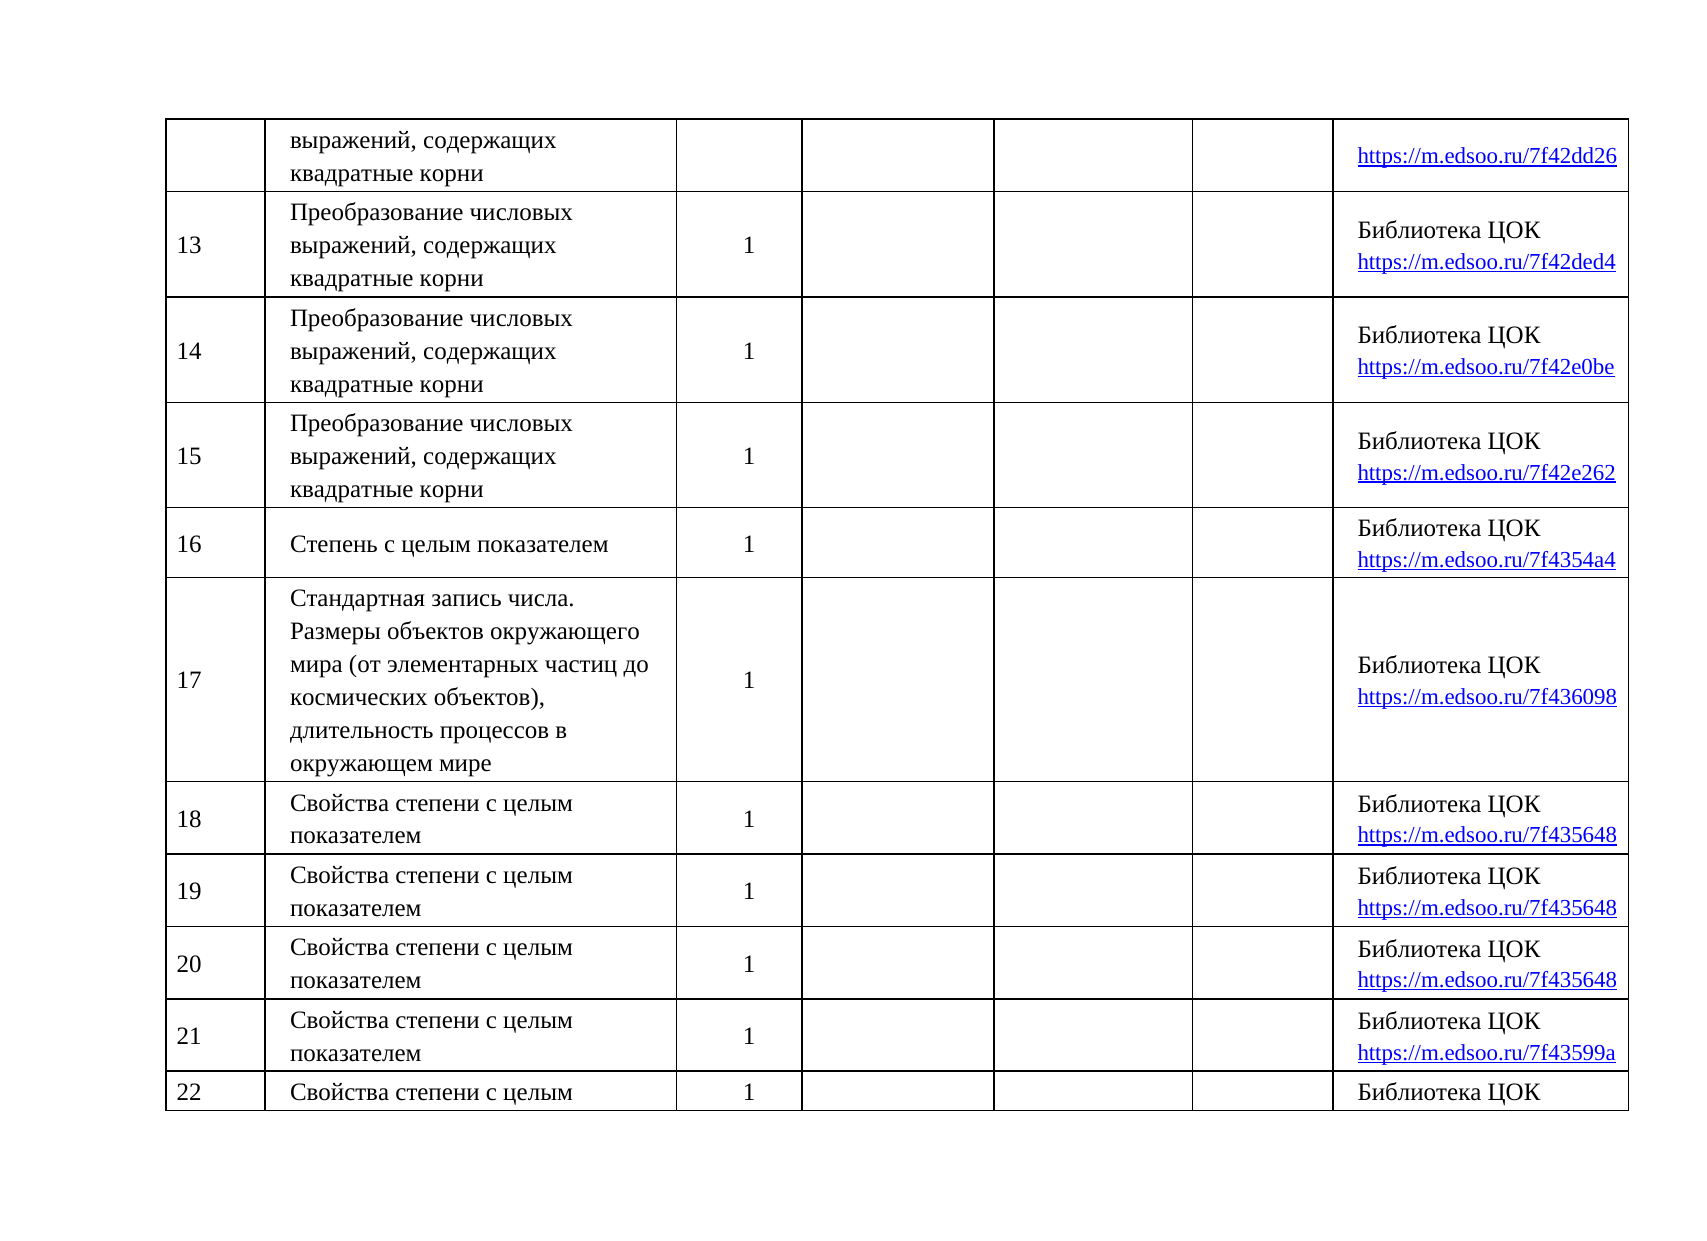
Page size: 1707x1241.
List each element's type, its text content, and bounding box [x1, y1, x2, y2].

table_cell [995, 192, 1192, 296]
table_cell Свойства степени с целым показателем [266, 1000, 676, 1070]
table_cell [1193, 403, 1332, 507]
table_cell Стандартная запись числа. Размеры объектов окружающего мира (от элементарных частиц до космических объектов), длительность процессов в окружающем мире [266, 578, 676, 781]
table_cell [803, 927, 993, 998]
table_cell Библиотека ЦОК https://m.edsoo.ru/7f42e0be [1334, 298, 1628, 401]
table_cell Библиотека ЦОК https://m.edsoo.ru/7f435648 [1334, 782, 1628, 853]
table_cell [803, 782, 993, 853]
table_cell [803, 508, 993, 576]
table_cell [1193, 1072, 1332, 1110]
table_cell [995, 508, 1192, 576]
table_cell 19 [167, 855, 264, 926]
table_cell 12 [167, 120, 264, 191]
table_cell [1193, 782, 1332, 853]
table_cell 22 [167, 1072, 264, 1110]
table_cell Свойства степени с целым показателем [266, 927, 676, 998]
table_cell 18 [167, 782, 264, 853]
table_cell 1 [677, 782, 801, 853]
table_cell [1193, 192, 1332, 296]
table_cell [1334, 1072, 1628, 1110]
table_cell 1 [677, 403, 801, 507]
table_cell [1193, 508, 1332, 576]
table_cell 20 [167, 927, 264, 998]
table_cell [995, 855, 1192, 926]
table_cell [266, 192, 676, 296]
table_cell 1 [677, 927, 801, 998]
table_cell Библиотека ЦОК https://m.edsoo.ru/7f43599a [1334, 1000, 1628, 1070]
table_cell Свойства степени с целым показателем [266, 782, 676, 853]
table_cell 1 [677, 1000, 801, 1070]
table_cell 16 [167, 508, 264, 576]
table_cell 1 [677, 298, 801, 401]
table_cell 1 [677, 578, 801, 781]
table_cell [1334, 120, 1628, 191]
table_cell [803, 855, 993, 926]
table_cell [1193, 578, 1332, 781]
table_cell Библиотека ЦОК https://m.edsoo.ru/7f435648 [1334, 927, 1628, 998]
table_cell Библиотека ЦОК https://m.edsoo.ru/7f4354a4 [1334, 508, 1628, 576]
table_cell 1 [677, 1072, 801, 1110]
table_cell Преобразование числовых выражений, содержащих квадратные корни [266, 403, 676, 507]
table_cell [995, 782, 1192, 853]
table_cell [1193, 1000, 1332, 1070]
table_cell [1193, 927, 1332, 998]
table_cell [803, 403, 993, 507]
table_cell [803, 1072, 993, 1110]
table_cell Библиотека ЦОК https://m.edsoo.ru/7f436098 [1334, 578, 1628, 781]
table_cell [1193, 855, 1332, 926]
table_cell 1 [677, 192, 801, 296]
table_cell [803, 192, 993, 296]
table_cell 21 [167, 1000, 264, 1070]
table_cell Свойства степени с целым показателем [266, 855, 676, 926]
table_cell 13 [167, 192, 264, 296]
table_cell [1193, 120, 1332, 191]
table_cell [803, 1000, 993, 1070]
table_cell Преобразование числовых выражений, содержащих квадратные корни [266, 298, 676, 401]
table_cell [995, 1072, 1192, 1110]
table_cell [803, 298, 993, 401]
table_cell [995, 298, 1192, 401]
table_cell 1 [677, 120, 801, 191]
table_cell Степень с целым показателем [266, 508, 676, 576]
table_cell [995, 927, 1192, 998]
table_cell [266, 120, 676, 191]
table_cell [995, 1000, 1192, 1070]
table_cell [266, 1072, 676, 1110]
table_cell 14 [167, 298, 264, 401]
table_cell 1 [677, 508, 801, 576]
table_cell Библиотека ЦОК https://m.edsoo.ru/7f435648 [1334, 855, 1628, 926]
table_cell [995, 120, 1192, 191]
table_cell 15 [167, 403, 264, 507]
table_cell 17 [167, 578, 264, 781]
table_cell [995, 403, 1192, 507]
table_cell [1193, 298, 1332, 401]
table_cell Библиотека ЦОК https://m.edsoo.ru/7f42ded4 [1334, 192, 1628, 296]
table_cell [803, 578, 993, 781]
table_cell [803, 120, 993, 191]
table_cell [995, 578, 1192, 781]
table_cell Библиотека ЦОК https://m.edsoo.ru/7f42e262 [1334, 403, 1628, 507]
table_cell 1 [677, 855, 801, 926]
